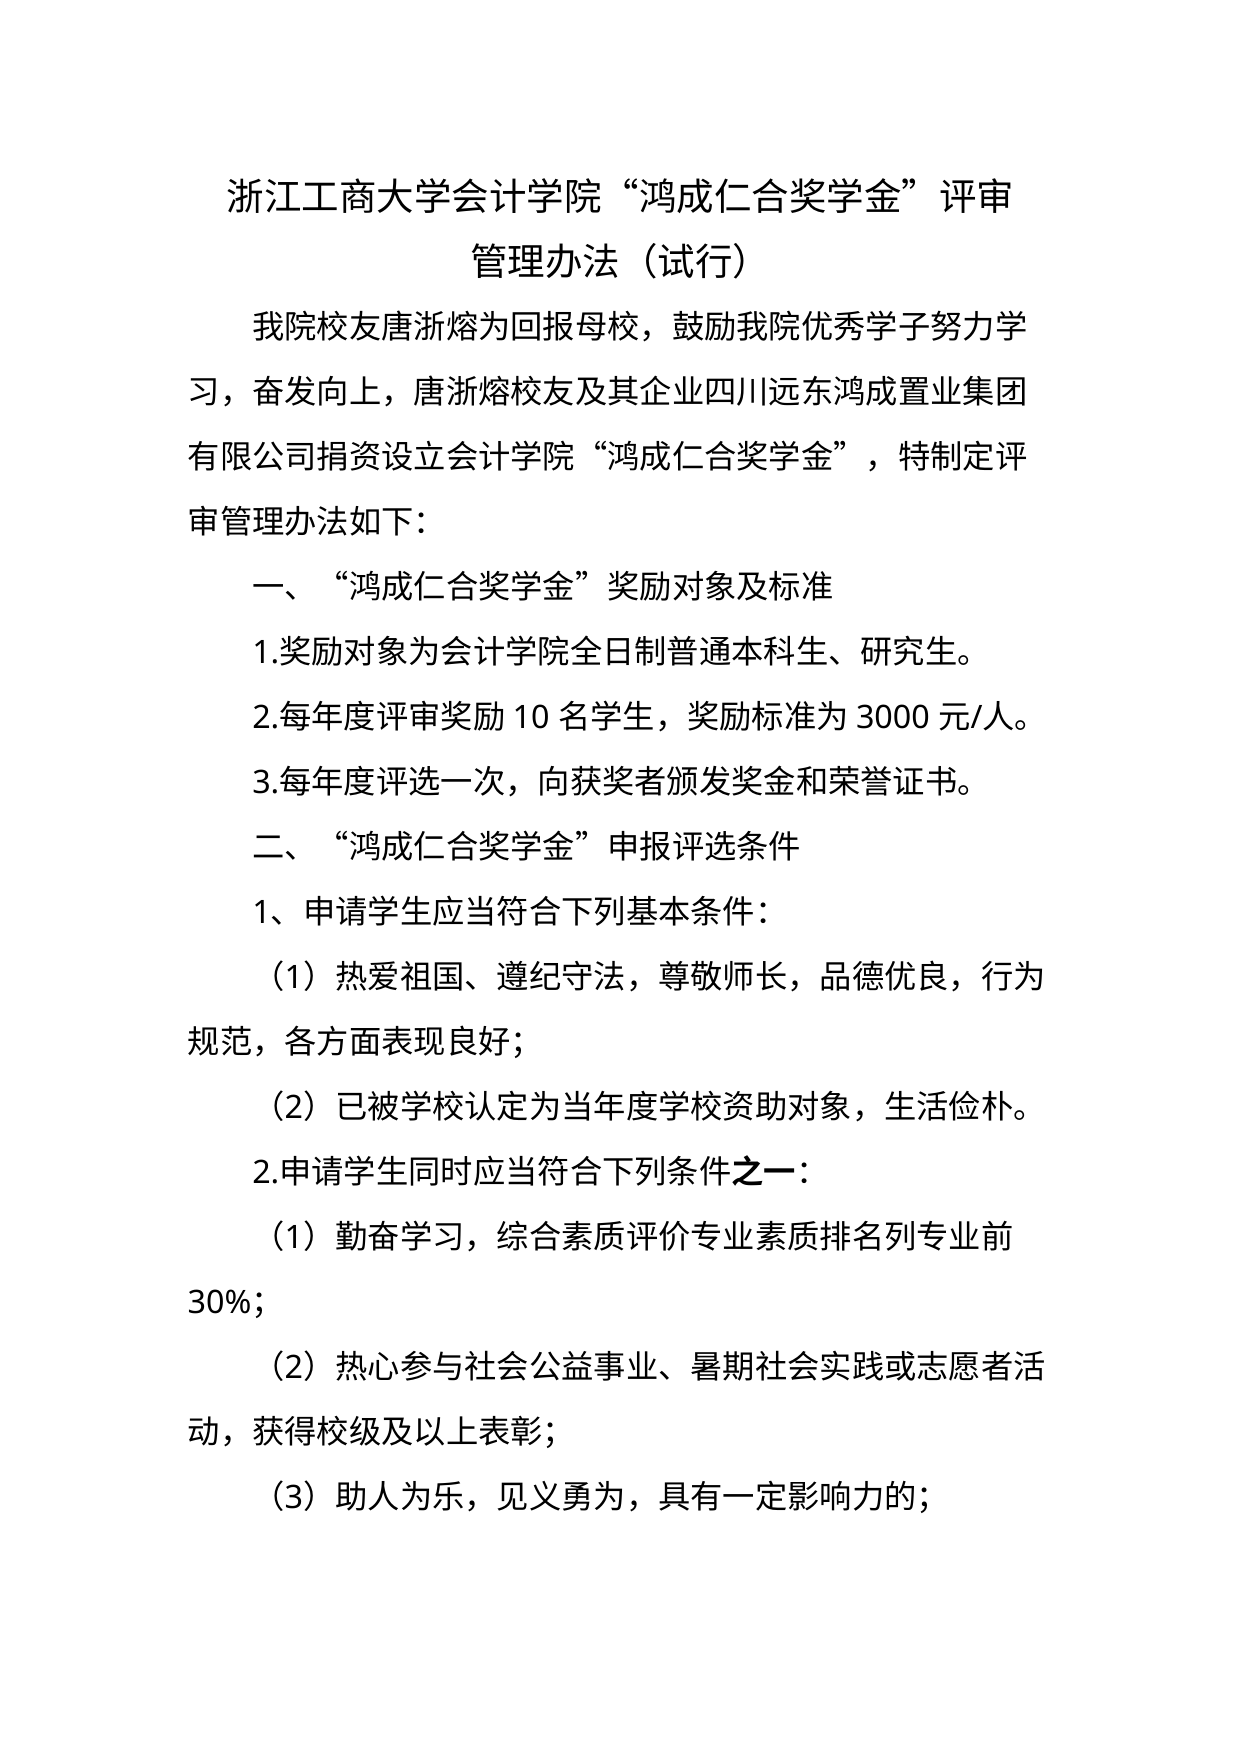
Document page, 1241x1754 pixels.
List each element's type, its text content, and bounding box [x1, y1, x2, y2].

text 有限公司捐资设立会计学院“鸿成仁合奖学金”，特制定评 [187, 422, 1053, 487]
text 1、申请学生应当符合下列基本条件： [187, 877, 1053, 942]
text （2）已被学校认定为当年度学校资助对象，生活俭朴。 [187, 1072, 1053, 1137]
text 浙江工商大学会计学院“鸿成仁合奖学金”评审 [187, 162, 1053, 227]
text （1）热爱祖国、遵纪守法，尊敬师长，品德优良，行为规范，各方面表现良好； [187, 942, 1053, 1072]
text 习，奋发向上，唐浙熔校友及其企业四川远东鸿成置业集团 [187, 357, 1053, 422]
text 1.奖励对象为会计学院全日制普通本科生、研究生。 [187, 617, 1053, 682]
text 2.每年度评审奖励 10 名学生，奖励标准为 3000 元/人。 [187, 682, 1053, 747]
text 我院校友唐浙熔为回报母校，鼓励我院优秀学子努力学 [187, 292, 1053, 357]
text 一、“鸿成仁合奖学金”奖励对象及标准 [187, 552, 1053, 617]
text （2）热心参与社会公益事业、暑期社会实践或志愿者活动，获得校级及以上表彰； [187, 1332, 1053, 1462]
text 审管理办法如下： [187, 487, 1053, 552]
text 3.每年度评选一次，向获奖者颁发奖金和荣誉证书。 [187, 747, 1053, 812]
text 管理办法（试行） [187, 227, 1053, 292]
text 二、“鸿成仁合奖学金”申报评选条件 [187, 812, 1053, 877]
text （1）勤奋学习，综合素质评价专业素质排名列专业前30%； [187, 1202, 1053, 1332]
text 2.申请学生同时应当符合下列条件之一： [187, 1137, 1053, 1202]
text （3）助人为乐，见义勇为，具有一定影响力的； [187, 1462, 1053, 1527]
